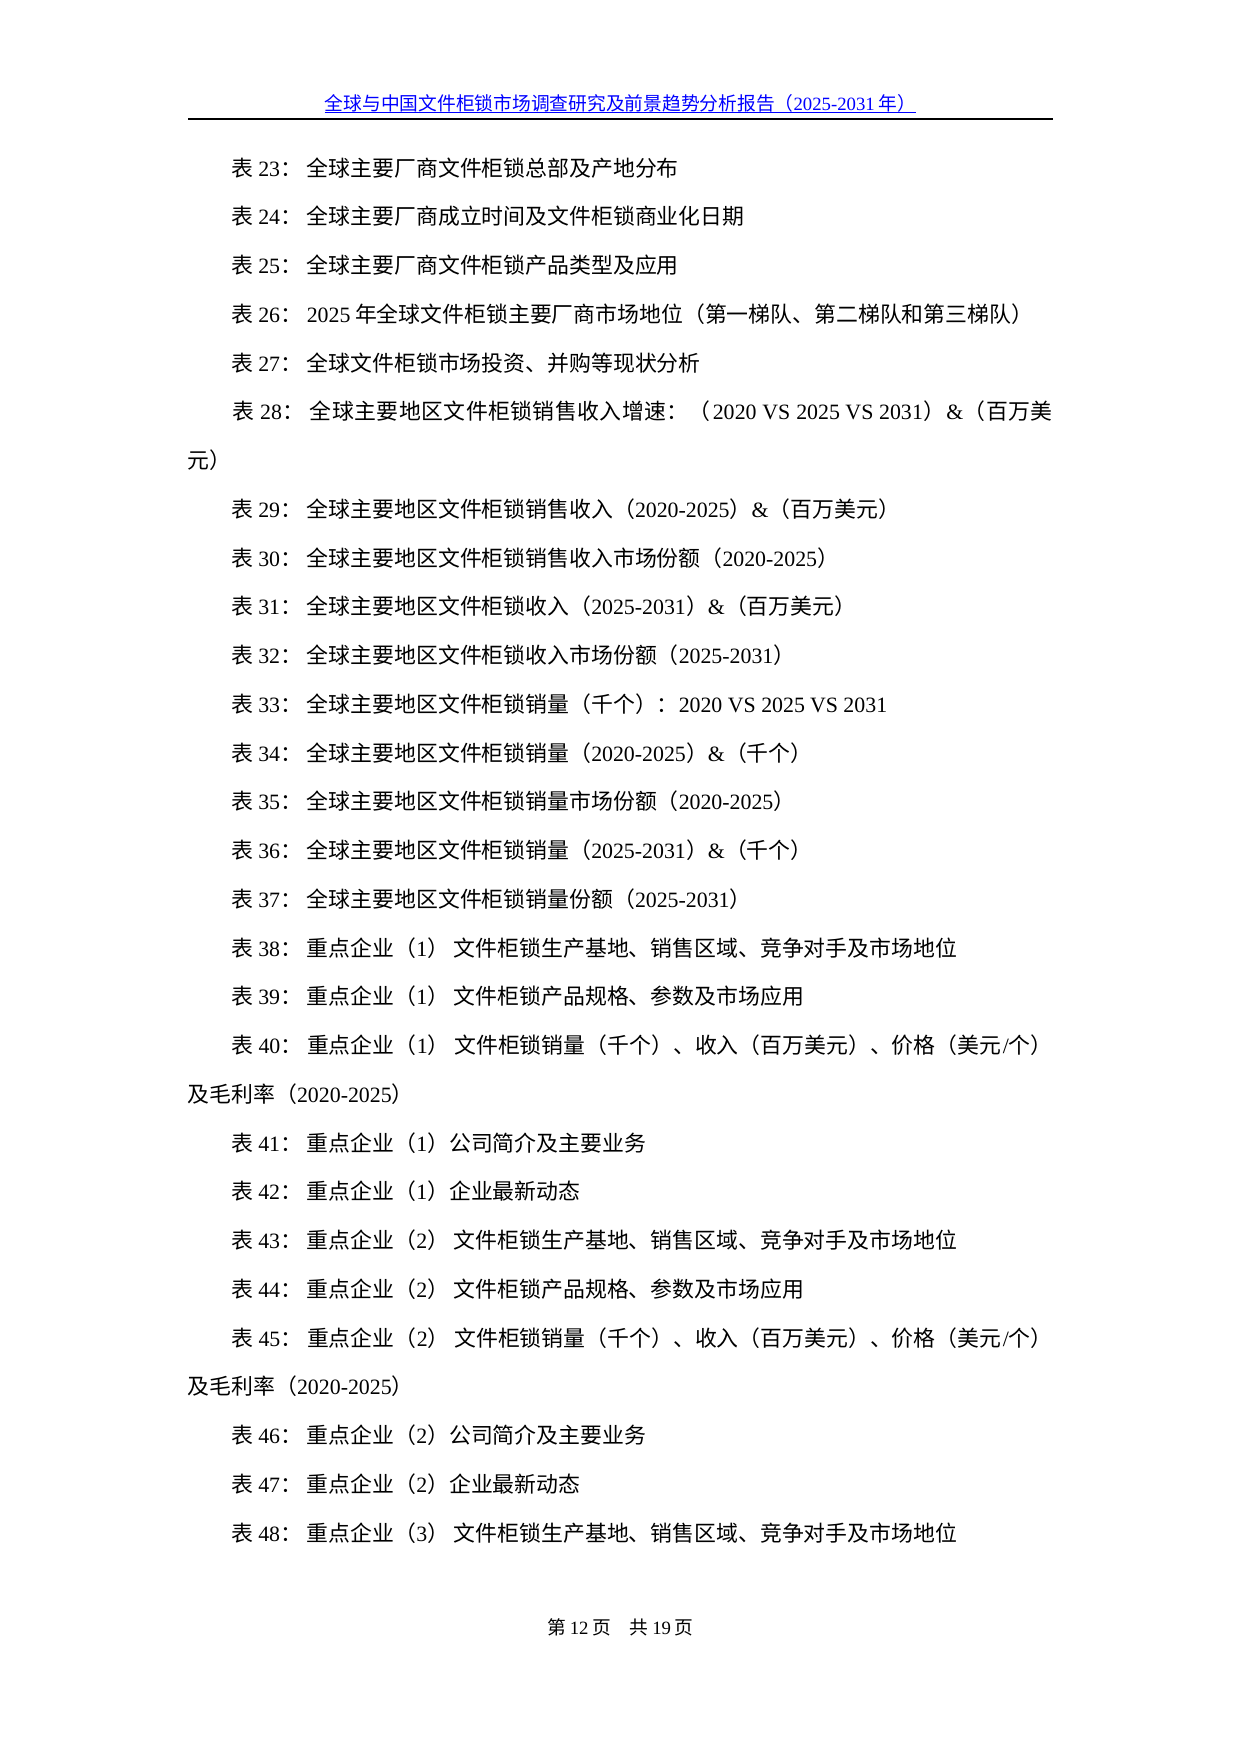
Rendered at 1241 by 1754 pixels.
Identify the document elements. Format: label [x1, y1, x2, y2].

text [187, 150, 1053, 1548]
